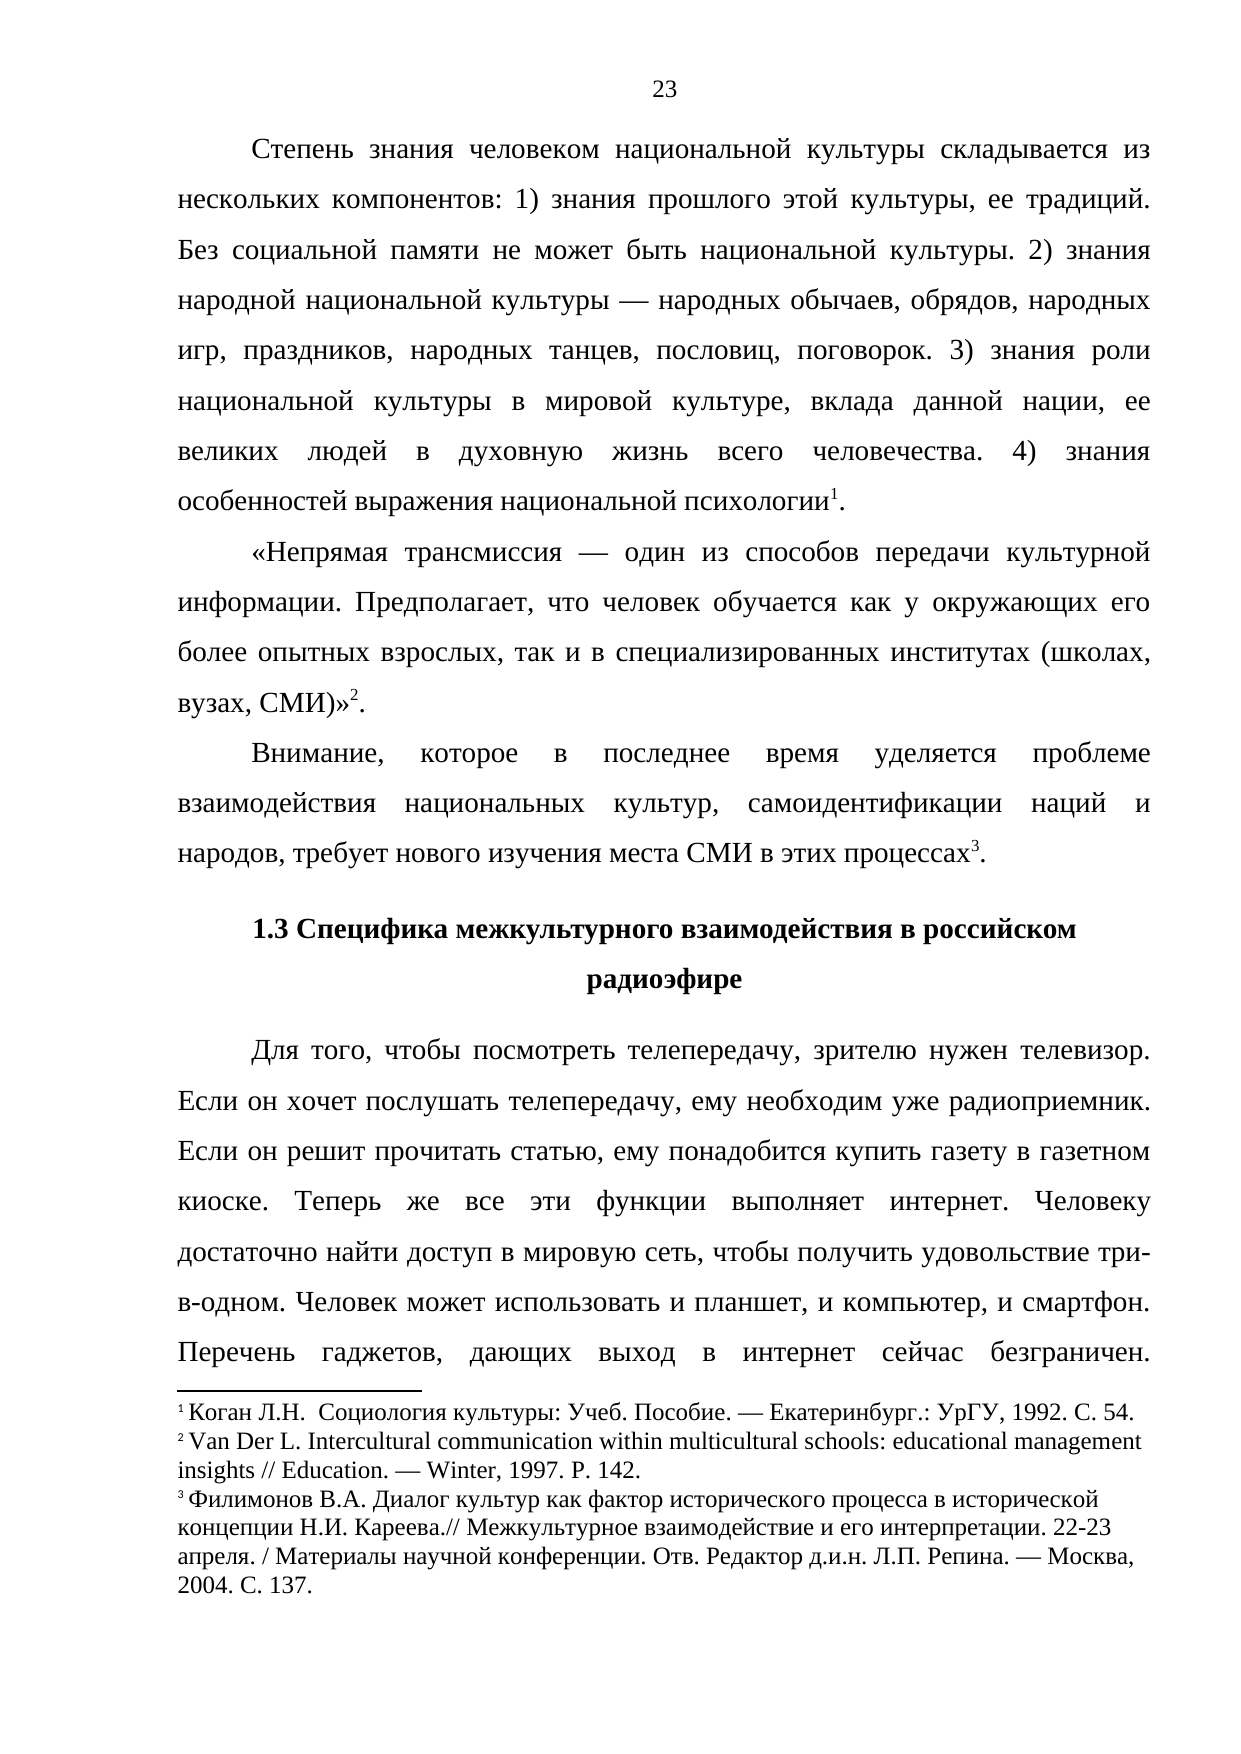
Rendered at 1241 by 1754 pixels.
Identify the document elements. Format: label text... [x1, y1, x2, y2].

text «Непрямая трансмиссия — один из способов передачи культурной информации. Предполагает, что человек обучается как у окружающих его более опытных взрослых, так и в специализированных институтах (школах, вузах, СМИ)». [177, 534, 1152, 718]
text 1.3 Специфика межкультурного взаимодействия в российском радиоэфире [177, 911, 1152, 995]
text Степень знания человеком национальной культуры складывается из нескольких компонентов: 1) знания прошлого этой культуры, ее традиций. Без социальной памяти не может быть национальной культуры. 2) знания народной национальной культуры — народных обычаев, обрядов, народных игр, праздников, народных танцев, пословиц, поговорок. 3) знания роли национальной культуры в мировой культуре, вклада данной нации, ее великих людей в духовную жизнь всего человечества. 4) знания особенностей выражения национальной психологии. [177, 131, 1152, 517]
text Внимание, которое в последнее время уделяется проблеме взаимодействия национальных культур, самоидентификации наций и народов, требует нового изучения места СМИ в этих процессах. [177, 735, 1152, 869]
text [177, 1032, 1152, 1368]
